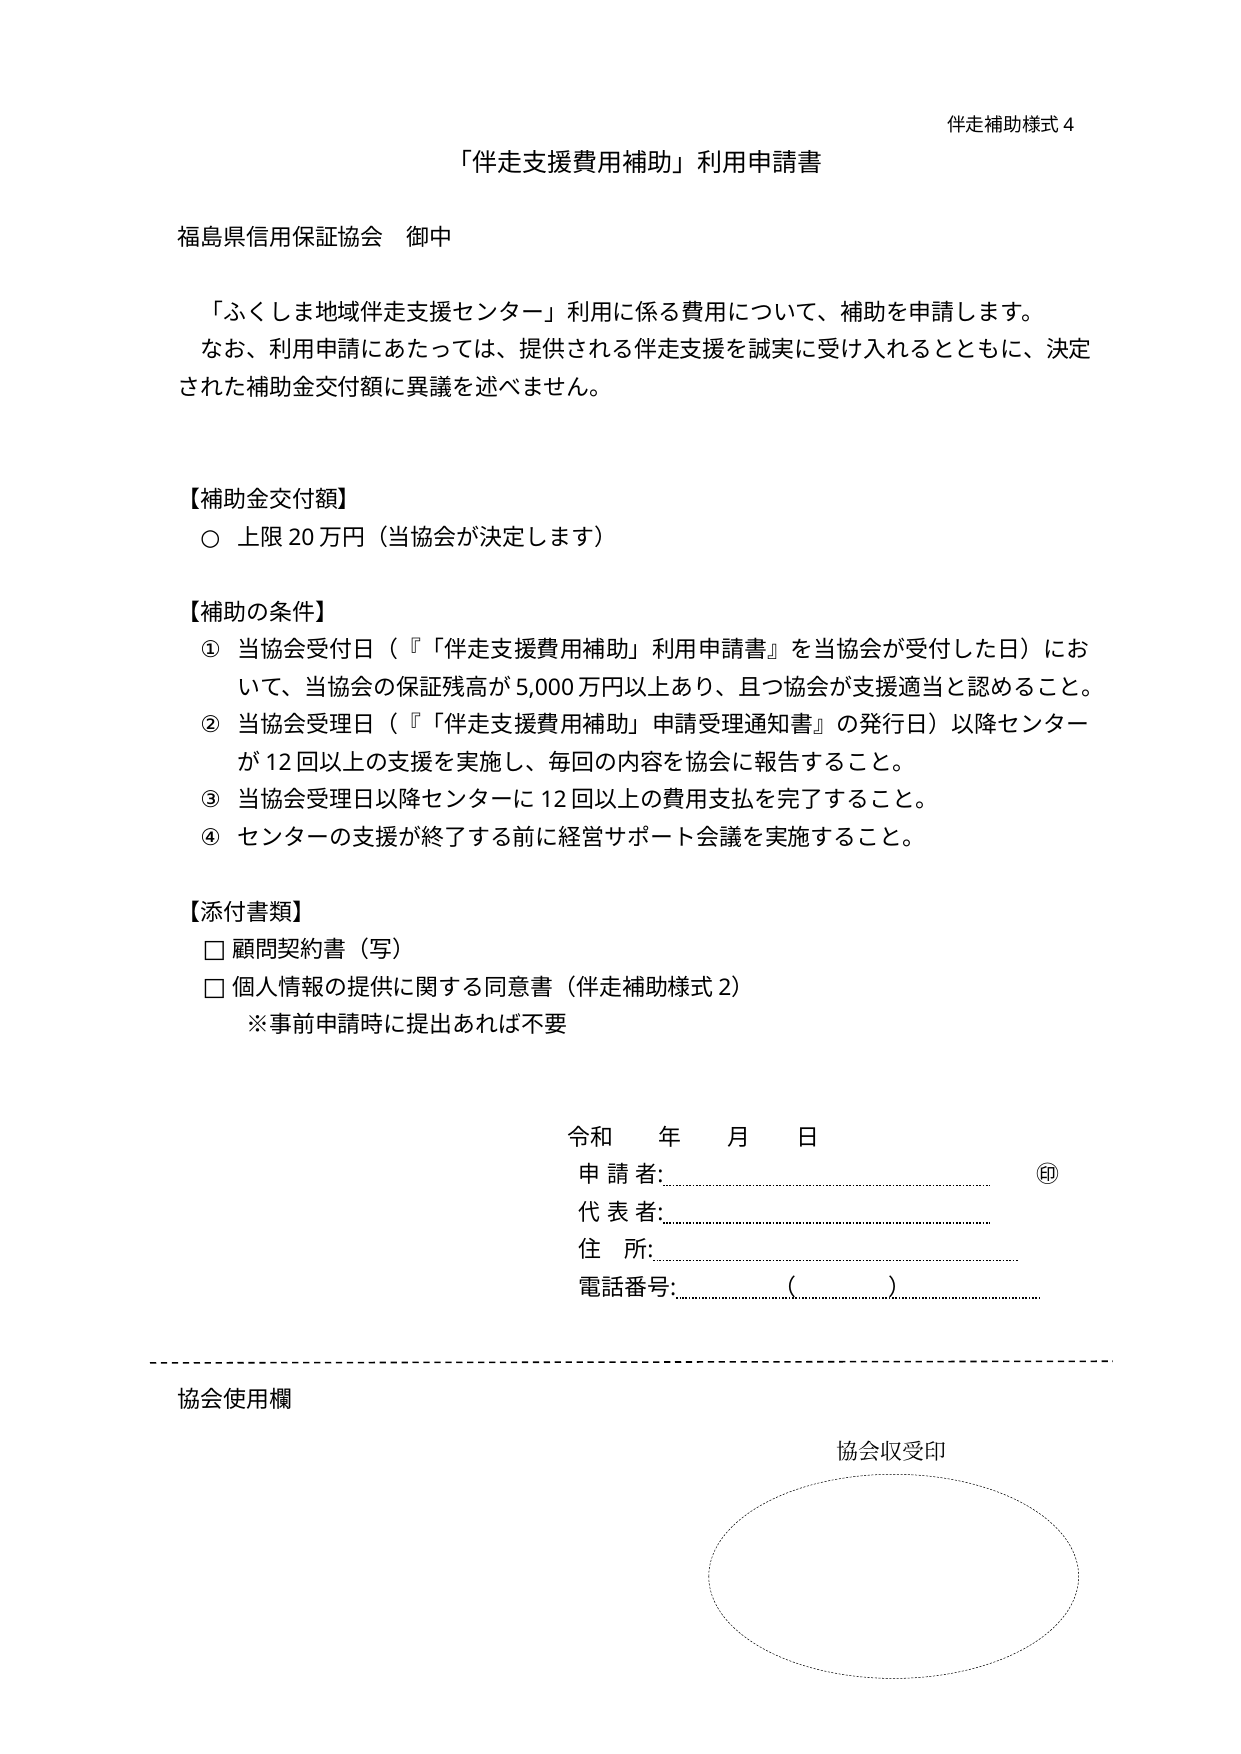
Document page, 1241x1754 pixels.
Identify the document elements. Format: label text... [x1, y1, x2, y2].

text ※事前申請時に提出あれば不要 [177, 1004, 1092, 1042]
text 住所: [578, 1229, 1092, 1267]
text 申請者: ㊞ [578, 1154, 1092, 1192]
text 協会使用欄 [177, 1379, 1092, 1417]
text 令和 年 月 日 [177, 1117, 1092, 1154]
text □ 個人情報の提供に関する同意書（伴走補助様式2） [177, 967, 1092, 1004]
text なお、利用申請にあたっては、提供される伴走支援を誠実に受け入れるとともに、決定された補助金交付額に異議を述べません。 [177, 329, 1092, 404]
text 【補助金交付額】 [177, 479, 1092, 517]
text 「ふくしま地域伴走支援センター」利用に係る費用について、補助を申請します。 [177, 292, 1092, 329]
list 当協会受理日以降センターに12回以上の費用支払を完了すること。 [200, 779, 1092, 817]
text 「伴走支援費用補助」利用申請書 [177, 142, 1092, 179]
text 【補助の条件】 [177, 592, 1092, 629]
text 伴走補助様式4 [177, 104, 1074, 142]
list センターの支援が終了する前に経営サポート会議を実施すること。 [200, 817, 1092, 854]
list 当協会受付日（『「伴走支援費用補助」利用申請書』を当協会が受付した日）において、当協会の保証残高が5,000万円以上あり、且つ協会が支援適当と認めること。 [200, 629, 1092, 704]
text 【添付書類】 [177, 892, 1092, 929]
list 上限20万円（当協会が決定します） [200, 517, 1092, 554]
text 福島県信用保証協会 御中 [177, 217, 1092, 254]
text 電話番号: （ ） [578, 1267, 1092, 1304]
text 代表者: [578, 1192, 1092, 1229]
list 当協会受理日（『「伴走支援費用補助」申請受理通知書』の発行日）以降センターが12回以上の支援を実施し、毎回の内容を協会に報告すること。 [200, 704, 1092, 779]
text □ 顧問契約書（写） [177, 929, 1092, 967]
